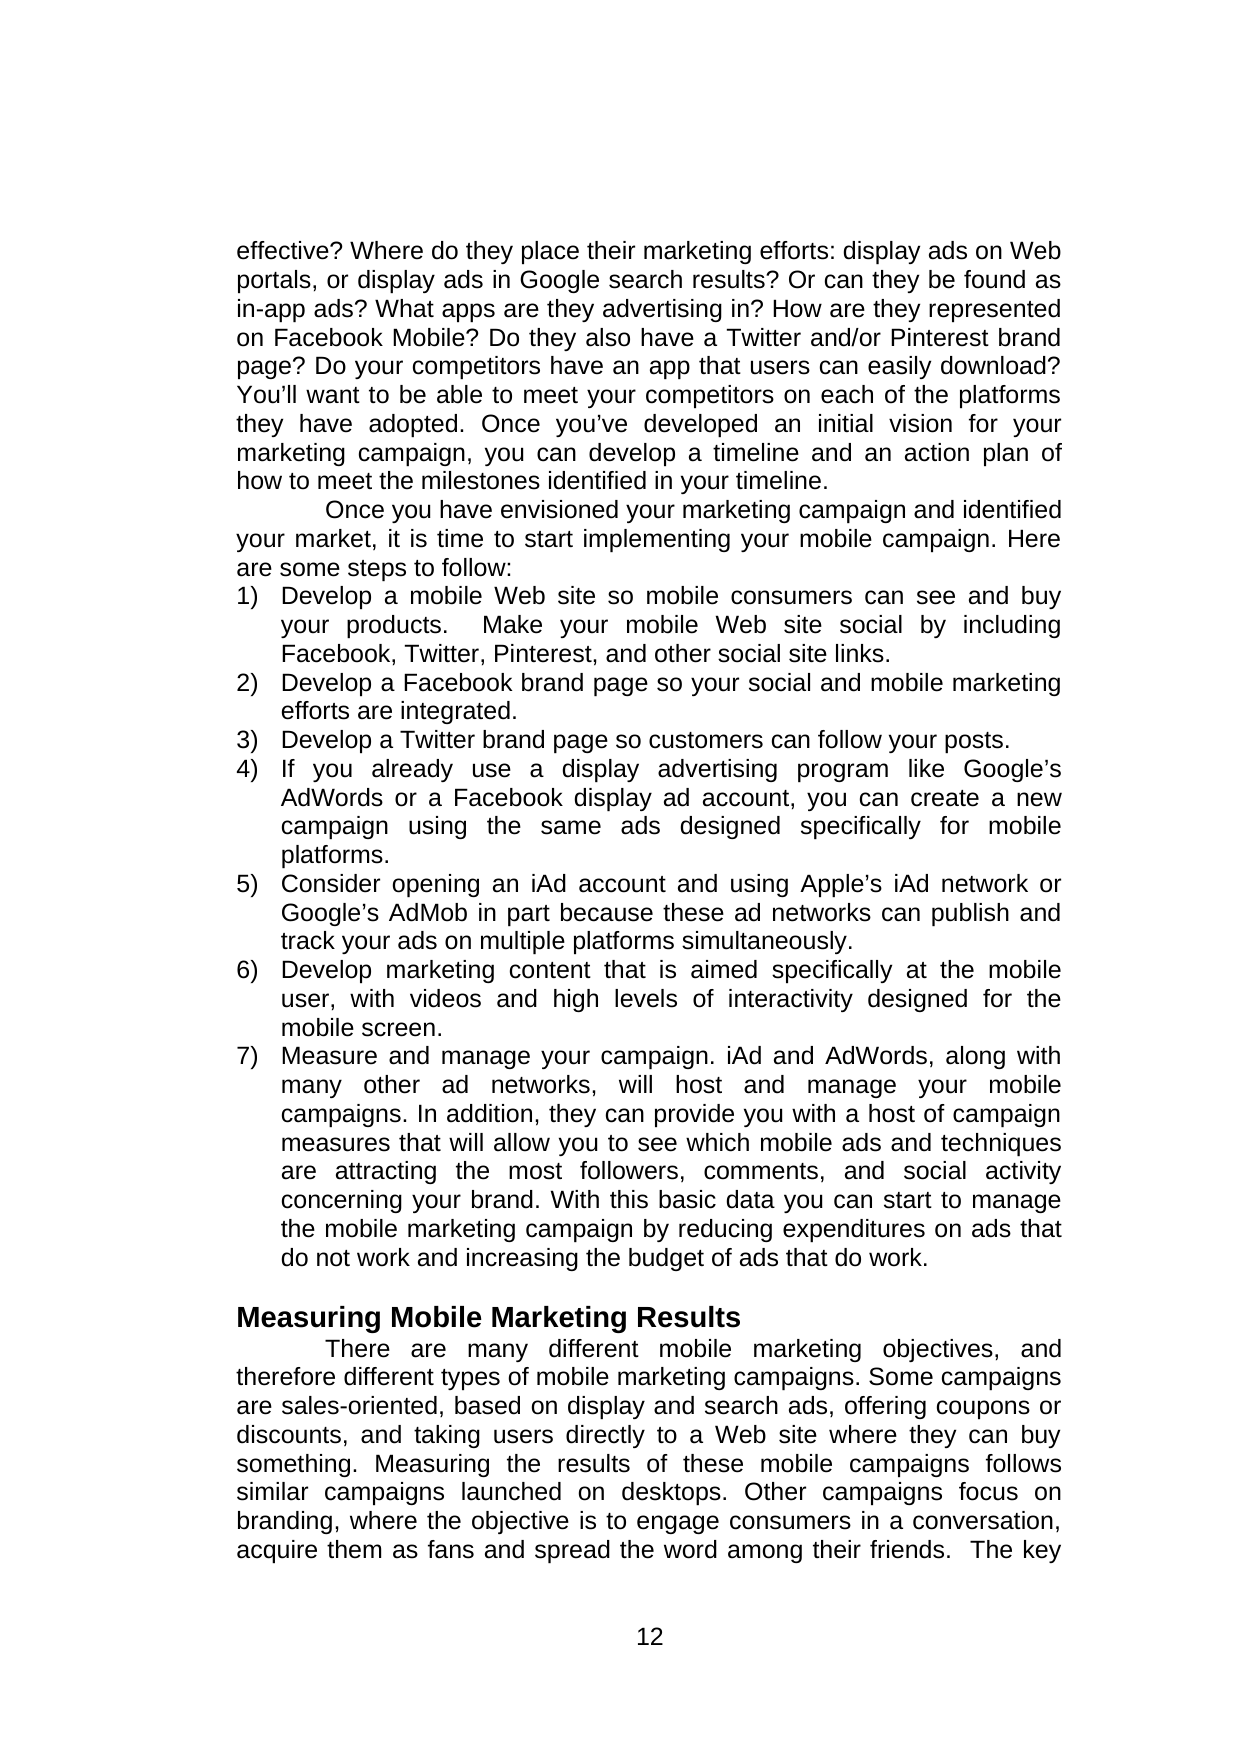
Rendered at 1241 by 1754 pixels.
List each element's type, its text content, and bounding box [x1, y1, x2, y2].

list If you already use a display advertising program like Google’s AdWords or a Facebook display ad account, you can create a new campaign using the same ads designed specifically for mobile platforms. [236, 754, 1063, 869]
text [236, 236, 1063, 495]
list Measure and manage your campaign. iAd and AdWords, along with many other ad networks, will host and manage your mobile campaigns. In addition, they can provide you with a host of campaign measures that will allow you to see which mobile ads and techniques are attracting the most followers, comments, and social activity concerning your brand. With this basic data you can start to manage the mobile marketing campaign by reducing expenditures on ads that do not work and increasing the budget of ads that do work. [236, 1041, 1063, 1271]
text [236, 1333, 1063, 1563]
list Consider opening an iAd account and using Apple’s iAd network or Google’s AdMob in part because these ad networks can publish and track your ads on multiple platforms simultaneously. [236, 869, 1063, 955]
text Once you have envisioned your marketing campaign and identified your market, it is time to start implementing your mobile campaign. Here are some steps to follow: [236, 495, 1063, 581]
text Measuring Mobile Marketing Results [236, 1300, 1063, 1333]
list Develop a mobile Web site so mobile consumers can see and buy your products. Make your mobile Web site social by including Facebook, Twitter, Pinterest, and other social site links. [236, 581, 1063, 667]
list Develop a Facebook brand page so your social and mobile marketing efforts are integrated. [236, 667, 1063, 725]
list Develop a Twitter brand page so customers can follow your posts. [236, 725, 1063, 754]
list Develop marketing content that is aimed specifically at the mobile user, with videos and high levels of interactivity designed for the mobile screen. [236, 955, 1063, 1041]
